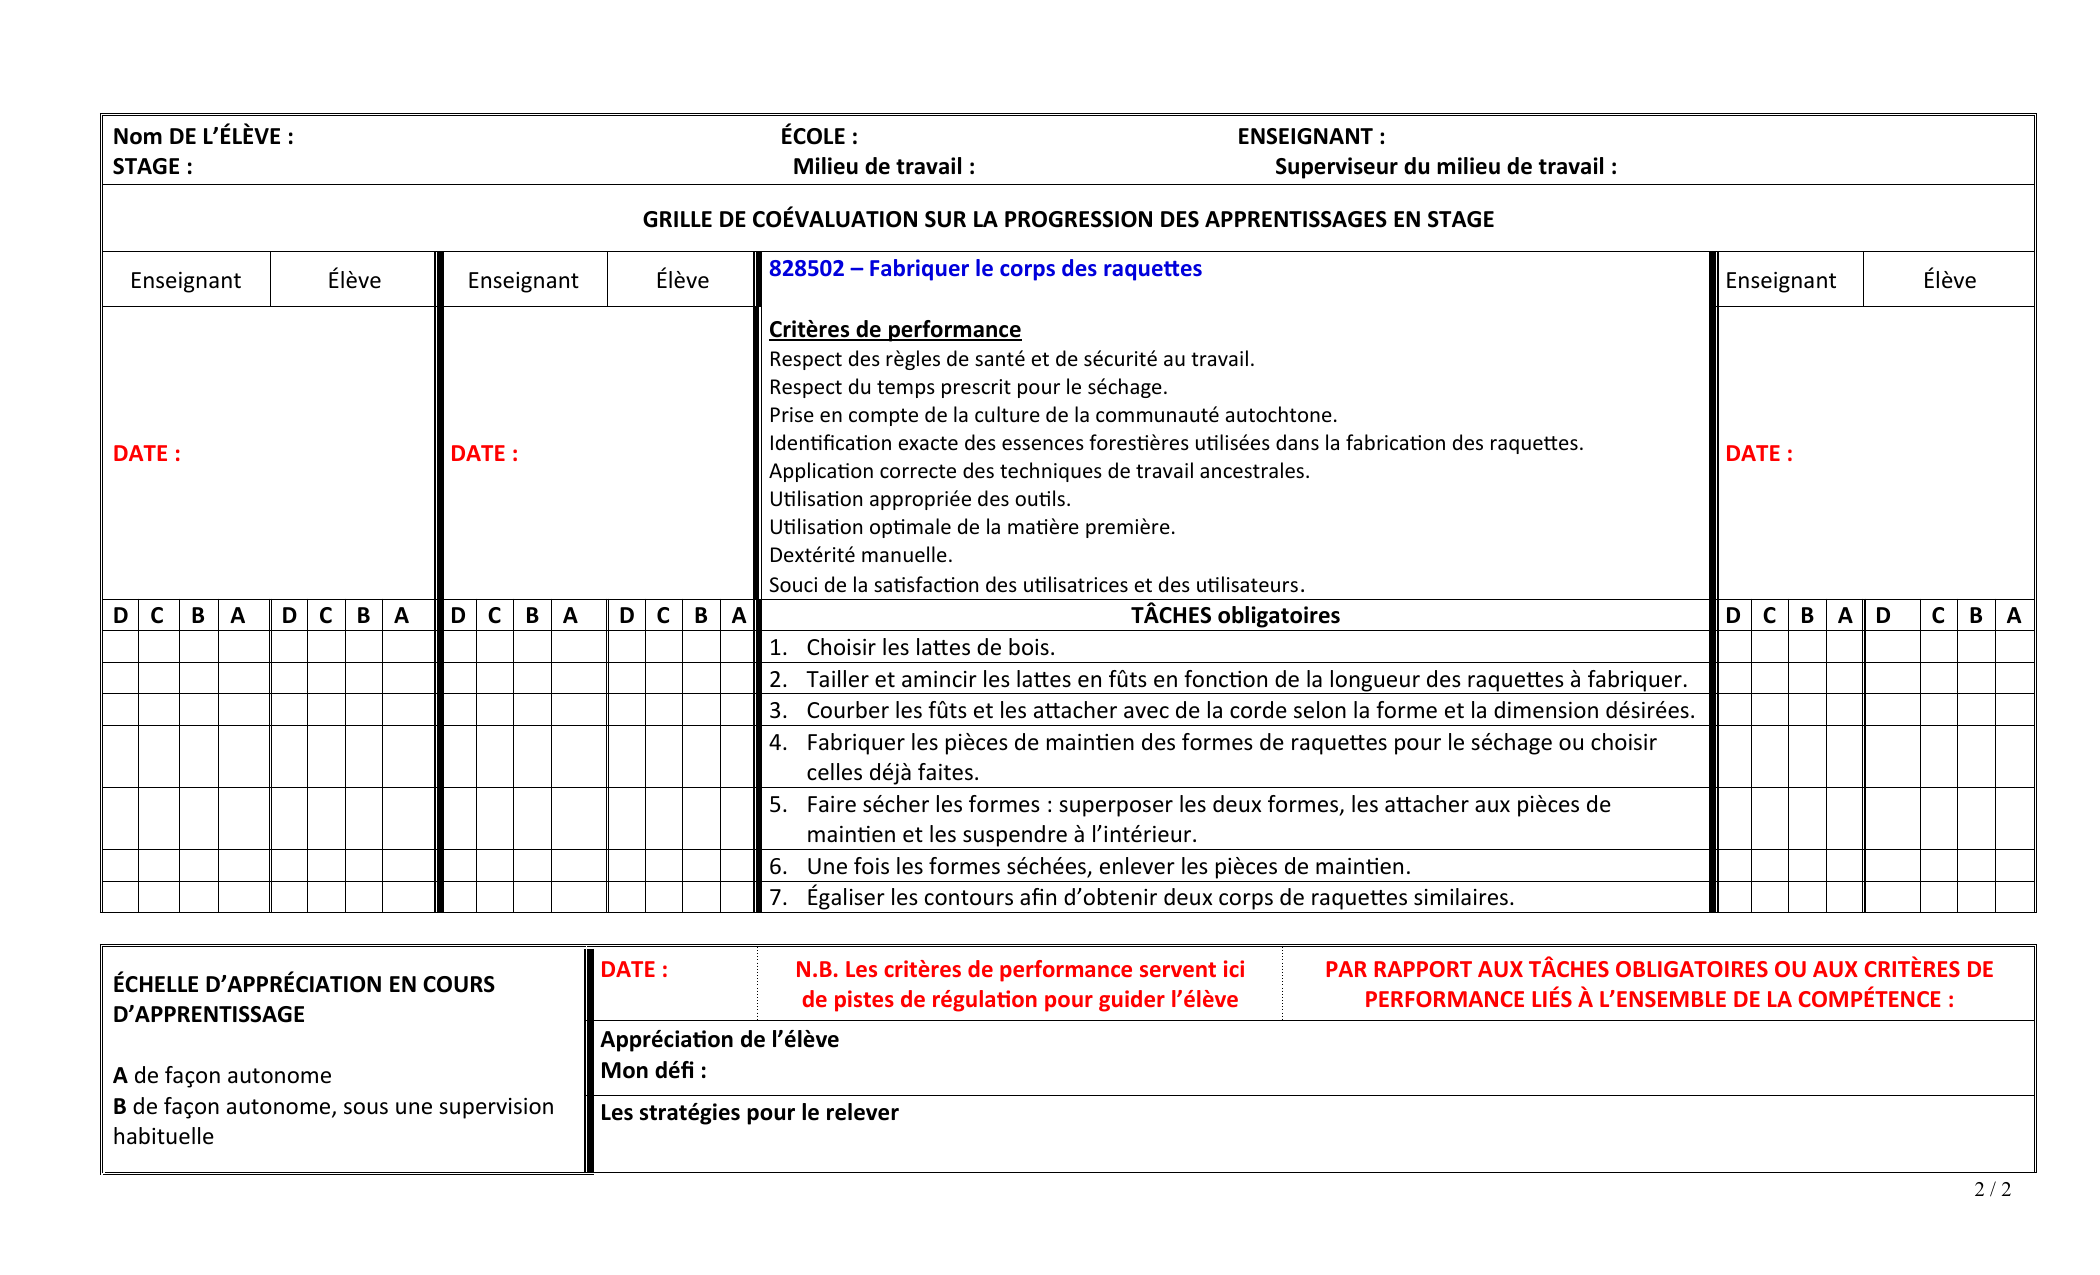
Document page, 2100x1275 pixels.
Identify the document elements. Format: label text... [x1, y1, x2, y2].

table_cell [1752, 694, 1788, 725]
table_cell [103, 788, 138, 849]
table_cell [1719, 726, 1751, 787]
table_cell B [1789, 600, 1826, 630]
table_cell DATE : [444, 307, 753, 598]
table_cell [139, 788, 179, 849]
table_cell [272, 694, 307, 725]
table_cell [1827, 726, 1862, 787]
table_cell [272, 850, 307, 881]
table_cell B [180, 600, 218, 630]
table_cell [721, 788, 753, 849]
table_cell [180, 694, 218, 725]
table_cell [308, 726, 345, 787]
table_cell 828502 – Fabriquer le corps des raquettes 2 Critères de performance Respect des règles de santé et de sécurité au travail. Respect du temps prescrit pour le séchage. Prise en compte de la culture de la communauté autochtone. Identification exacte des essences forestières utilisées dans la fabrication des raquettes. Application correcte des techniques de travail ancestrales. Utilisation appropriée des outils. Utilisation optimale de la matière première. Dextérité manuelle. Souci de la satisfaction des utilisatrices et des utilisateurs. [762, 252, 1709, 598]
table_cell [1921, 882, 1957, 912]
table_cell [1827, 694, 1862, 725]
table_cell [103, 631, 138, 662]
table_cell [383, 788, 434, 849]
table_cell [721, 663, 753, 693]
table_cell [609, 694, 645, 725]
table_cell [646, 882, 682, 912]
table_cell [721, 694, 753, 725]
table_cell Les stratégies pour le relever [594, 1096, 2034, 1172]
table_cell [383, 694, 434, 725]
table_cell [1789, 663, 1826, 693]
table_cell GRILLE DE COÉVALUATION SUR LA PROGRESSION DES APPRENTISSAGES EN STAGE [103, 185, 2034, 251]
table_cell [346, 726, 382, 787]
table_cell [1996, 631, 2034, 662]
table_cell [139, 631, 179, 662]
table_cell [444, 788, 476, 849]
table_cell [552, 850, 606, 881]
table_cell [1958, 850, 1995, 881]
table_cell D [1866, 600, 1920, 630]
table_cell [444, 631, 476, 662]
table_cell [139, 726, 179, 787]
table_cell [1921, 726, 1957, 787]
table_cell [1719, 850, 1751, 881]
table_cell [444, 663, 476, 693]
table_cell Égaliser les contours afin d’obtenir deux corps de raquettes similaires. [762, 882, 1709, 912]
table_cell A [1996, 600, 2034, 630]
table_cell [272, 663, 307, 693]
table_cell [1789, 850, 1826, 881]
table_cell [552, 663, 606, 693]
table_cell [477, 788, 513, 849]
table_cell [477, 631, 513, 662]
table_cell [721, 882, 753, 912]
table_cell [1958, 694, 1995, 725]
table_cell [1866, 694, 1920, 725]
table_cell [308, 694, 345, 725]
table_cell [308, 882, 345, 912]
table_cell [646, 631, 682, 662]
table_cell [444, 882, 476, 912]
table_cell [139, 850, 179, 881]
table_cell [1921, 631, 1957, 662]
table_cell [180, 726, 218, 787]
table_cell [383, 726, 434, 787]
table_cell [646, 788, 682, 849]
table_cell Élève [271, 252, 434, 306]
table_cell [514, 850, 551, 881]
table_cell D [103, 600, 138, 630]
table_cell [180, 631, 218, 662]
table_cell Appréciation de l’élève Mon défi : [594, 1021, 2034, 1095]
table_cell [383, 850, 434, 881]
table_cell [103, 663, 138, 693]
table_cell A [383, 600, 434, 630]
table_cell [1827, 788, 1862, 849]
table_cell [1789, 882, 1826, 912]
table_cell [180, 850, 218, 881]
table_cell [219, 726, 269, 787]
table_cell [609, 850, 645, 881]
table_cell [103, 882, 138, 912]
table_cell C [308, 600, 345, 630]
table_cell [552, 631, 606, 662]
table_cell C [1921, 600, 1957, 630]
table_cell D [272, 600, 307, 630]
table_cell B [514, 600, 551, 630]
table_cell [552, 882, 606, 912]
table_cell Tailler et amincir les lattes en fûts en fonction de la longueur des raquettes à fabriquer. [762, 663, 1709, 693]
table_cell [1996, 726, 2034, 787]
table_cell [1719, 663, 1751, 693]
table_cell [609, 788, 645, 849]
table_cell [219, 694, 269, 725]
table_cell C [646, 600, 682, 630]
table_cell [180, 882, 218, 912]
table_cell A [552, 600, 606, 630]
table_cell B [1958, 600, 1995, 630]
table_header Par rapport aux tâches obligatoires ou aux critères de performance liés à l’ensemble de la compétence : [1283, 947, 2034, 1020]
table_cell [514, 694, 551, 725]
table_cell [1996, 882, 2034, 912]
table_cell [1719, 788, 1751, 849]
table_cell TÂCHES obligatoires [762, 600, 1709, 630]
table_cell [219, 663, 269, 693]
table_cell [477, 663, 513, 693]
table_cell [646, 850, 682, 881]
table_cell [383, 882, 434, 912]
table_cell [308, 631, 345, 662]
table_cell [1719, 882, 1751, 912]
table_cell [1921, 788, 1957, 849]
table_cell [1719, 694, 1751, 725]
table_cell [646, 694, 682, 725]
table_cell Enseignant [103, 252, 270, 306]
table_cell [272, 882, 307, 912]
table_cell [1752, 788, 1788, 849]
table_cell [1866, 850, 1920, 881]
table_cell A [1827, 600, 1862, 630]
table_cell [219, 850, 269, 881]
table_cell B [346, 600, 382, 630]
table_cell [180, 663, 218, 693]
table_cell [683, 663, 720, 693]
table_cell [139, 694, 179, 725]
table_cell [683, 850, 720, 881]
table_cell [1866, 663, 1920, 693]
table_cell [646, 663, 682, 693]
table_cell [609, 631, 645, 662]
table_cell [1921, 694, 1957, 725]
table_cell [477, 694, 513, 725]
table_cell [1827, 631, 1862, 662]
table_cell [1996, 788, 2034, 849]
table_cell [721, 726, 753, 787]
table_cell [103, 726, 138, 787]
table_cell [683, 726, 720, 787]
table_cell [514, 788, 551, 849]
table_cell [1752, 850, 1788, 881]
table_cell D [1719, 600, 1751, 630]
table_cell [1996, 694, 2034, 725]
table_cell [609, 726, 645, 787]
table_cell D [609, 600, 645, 630]
table_cell [444, 694, 476, 725]
table_cell Enseignant [444, 252, 607, 306]
table_cell [1958, 663, 1995, 693]
table_cell [1866, 631, 1920, 662]
table_cell [609, 663, 645, 693]
table_cell [1958, 882, 1995, 912]
table_cell C [139, 600, 179, 630]
table_cell [103, 850, 138, 881]
table_cell Faire sécher les formes : superposer les deux formes, les attacher aux pièces de maintien et les suspendre à l’intérieur. [762, 788, 1709, 849]
table_cell [683, 694, 720, 725]
table_cell [721, 631, 753, 662]
table_cell [346, 850, 382, 881]
table_cell Élève [1864, 252, 2034, 306]
table_cell B [683, 600, 720, 630]
table_cell [346, 631, 382, 662]
table_cell [1752, 726, 1788, 787]
table_cell [514, 663, 551, 693]
table_cell [383, 631, 434, 662]
table_header DATE : [589, 947, 758, 1020]
table_cell [1827, 882, 1862, 912]
table_cell [477, 882, 513, 912]
table_cell DATE : [103, 307, 434, 598]
table_cell A [219, 600, 269, 630]
table_cell [1866, 726, 1920, 787]
table_cell [683, 788, 720, 849]
table_cell [444, 726, 476, 787]
table_cell Courber les fûts et les attacher avec de la corde selon la forme et la dimension désirées. [762, 694, 1709, 725]
table_header N.B. Les critères de performance servent ici de pistes de régulation pour guider l’élève [758, 947, 1283, 1020]
table_cell [1719, 631, 1751, 662]
table_cell [1866, 882, 1920, 912]
table_cell [1789, 788, 1826, 849]
table_header Nom DE L’ÉLÈVE : ÉCOLE : ENSEIGNANT : STAGE : Milieu de travail : Superviseur du milieu de travail : [103, 116, 2034, 184]
table_cell [308, 788, 345, 849]
table_cell [383, 663, 434, 693]
table_cell [1958, 726, 1995, 787]
table_cell Fabriquer les pièces de maintien des formes de raquettes pour le séchage ou choisir celles déjà faites. [762, 726, 1709, 787]
table_cell [308, 850, 345, 881]
table_header ÉCHELLE D’APPRÉCIATION EN COURS D’APPRENTISSAGE A de façon autonome B de façon autonome, sous une supervision habituelle C avec une aide occasionnelle D avec une aide et sous supervision constante [103, 945, 589, 1172]
table_cell [477, 850, 513, 881]
table_cell [552, 726, 606, 787]
table_cell [514, 882, 551, 912]
table_cell [1958, 631, 1995, 662]
table_cell [683, 631, 720, 662]
table_cell [219, 882, 269, 912]
table_cell [1789, 694, 1826, 725]
table_cell Une fois les formes séchées, enlever les pièces de maintien. [762, 850, 1709, 881]
table_cell [1789, 631, 1826, 662]
table_cell [272, 788, 307, 849]
table_cell [609, 882, 645, 912]
table_cell [721, 850, 753, 881]
table_cell D [444, 600, 476, 630]
table_cell [272, 726, 307, 787]
table_cell [346, 663, 382, 693]
table_cell Enseignant [1719, 252, 1863, 306]
table_cell [180, 788, 218, 849]
table_cell [346, 882, 382, 912]
table_cell [1752, 631, 1788, 662]
table_cell DATE : [1719, 307, 2034, 598]
table_cell [346, 788, 382, 849]
table_cell [1996, 850, 2034, 881]
table_cell [219, 788, 269, 849]
table_cell A [721, 600, 753, 630]
table_cell [219, 631, 269, 662]
table_cell C [477, 600, 513, 630]
table_cell [1752, 663, 1788, 693]
table_cell Choisir les lattes de bois. [762, 631, 1709, 662]
table_cell [272, 631, 307, 662]
table_cell Élève [608, 252, 753, 306]
table_cell [1789, 726, 1826, 787]
table_cell C [1752, 600, 1788, 630]
table_cell [1921, 850, 1957, 881]
table_cell [1866, 788, 1920, 849]
table_cell [514, 631, 551, 662]
table_cell [139, 663, 179, 693]
table_cell [1996, 663, 2034, 693]
table_cell [552, 788, 606, 849]
table_cell [1827, 663, 1862, 693]
table_cell [477, 726, 513, 787]
table_cell [1827, 850, 1862, 881]
table_cell [139, 882, 179, 912]
table_cell [1752, 882, 1788, 912]
table_cell [346, 694, 382, 725]
table_cell [308, 663, 345, 693]
table_cell [1921, 663, 1957, 693]
table_cell [552, 694, 606, 725]
table_cell [444, 850, 476, 881]
table_cell [683, 882, 720, 912]
table_cell [646, 726, 682, 787]
table_cell [1958, 788, 1995, 849]
table_cell [103, 694, 138, 725]
table_cell [514, 726, 551, 787]
